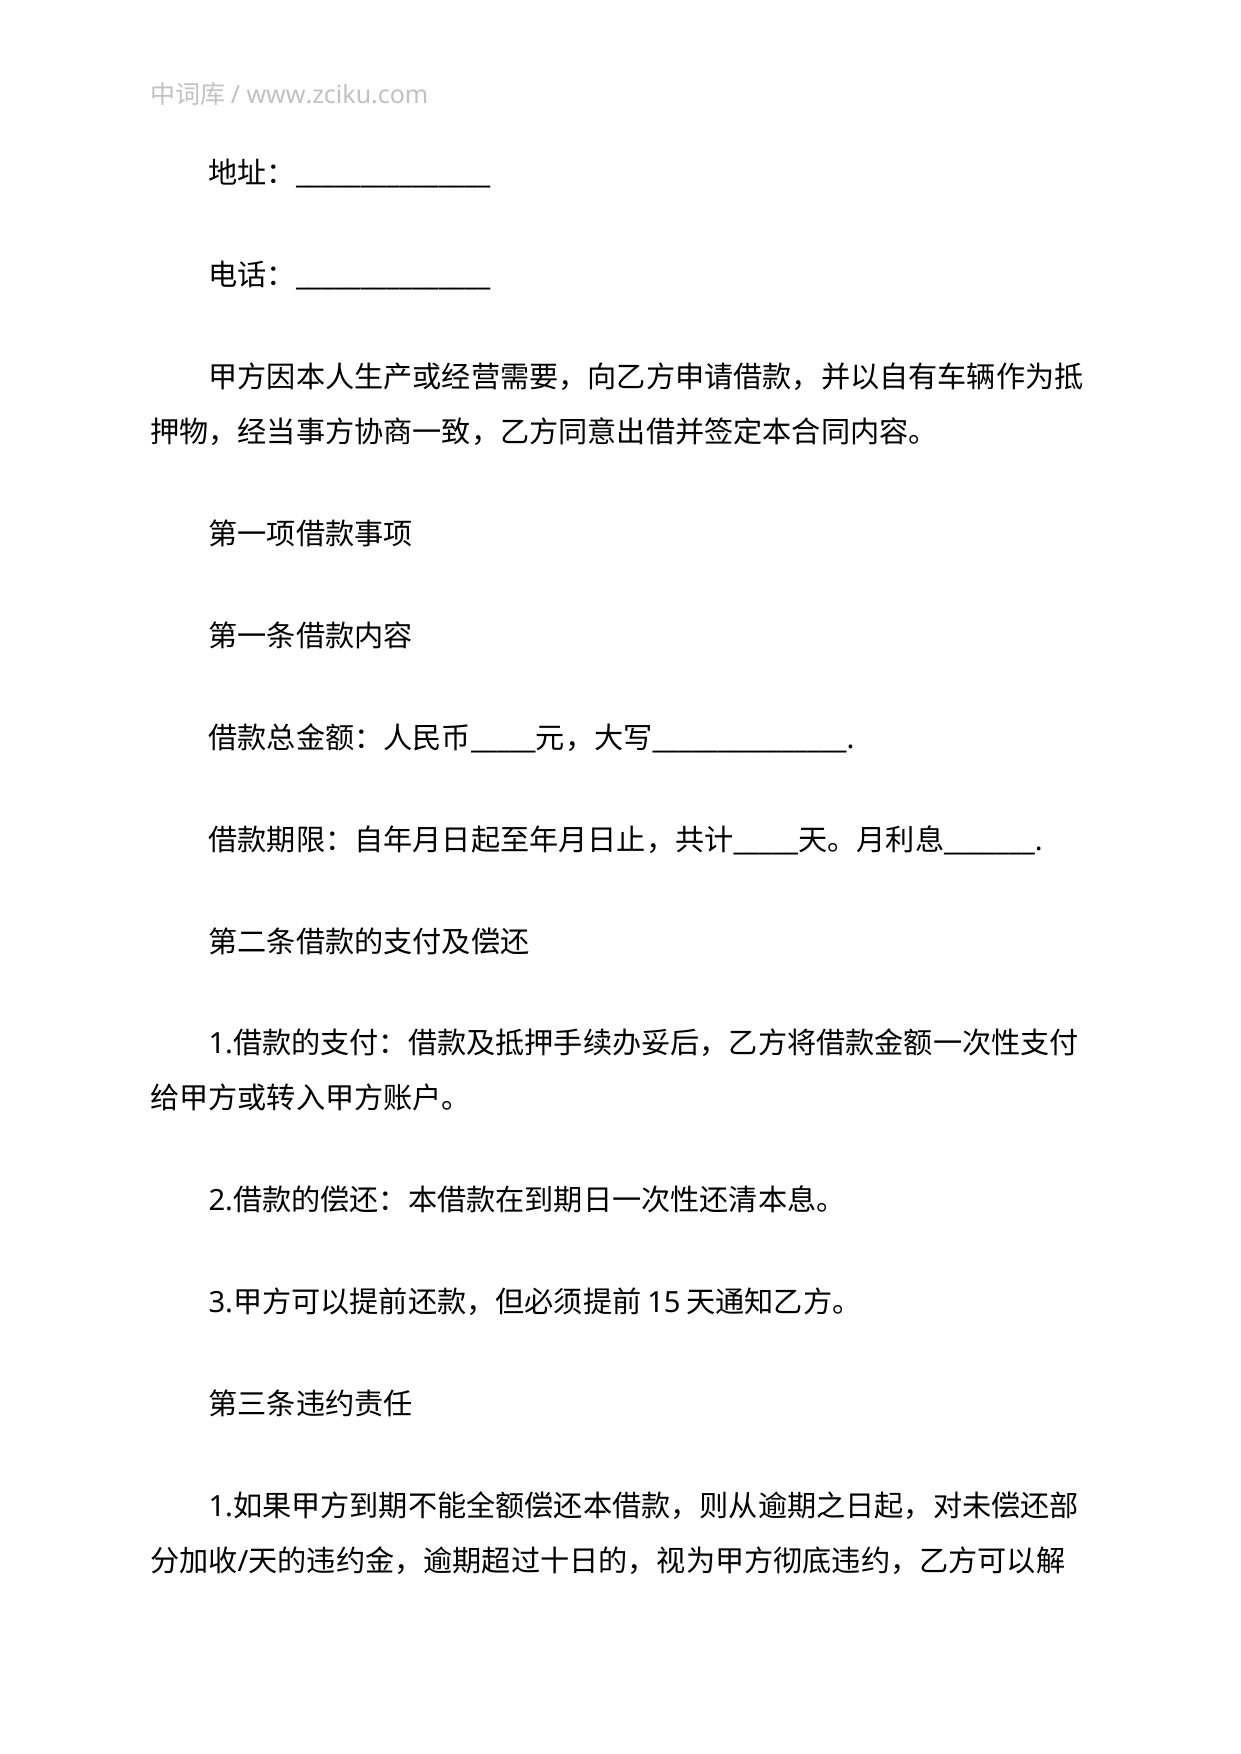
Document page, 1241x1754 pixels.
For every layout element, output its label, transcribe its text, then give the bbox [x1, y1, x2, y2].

text 3.甲方可以提前还款，但必须提前15天通知乙方。 [150, 1279, 1090, 1321]
text 第一条借款内容 [150, 612, 1090, 655]
text 第二条借款的支付及偿还 [150, 918, 1090, 960]
text 第一项借款事项 [150, 511, 1090, 553]
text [150, 1482, 1090, 1580]
text 甲方因本人生产或经营需要，向乙方申请借款，并以自有车辆作为抵押物，经当事方协商一致，乙方同意出借并签定本合同内容。 [150, 354, 1090, 451]
text 地址：_______________ [150, 150, 1090, 192]
text 借款期限：自年月日起至年月日止，共计_____天。月利息_______. [150, 816, 1090, 858]
text 1.借款的支付：借款及抵押手续办妥后，乙方将借款金额一次性支付给甲方或转入甲方账户。 [150, 1020, 1090, 1117]
text 第三条违约责任 [150, 1381, 1090, 1423]
text 借款总金额：人民币_____元，大写_______________. [150, 714, 1090, 757]
text 电话：_______________ [150, 252, 1090, 294]
text 2.借款的偿还：本借款在到期日一次性还清本息。 [150, 1177, 1090, 1219]
